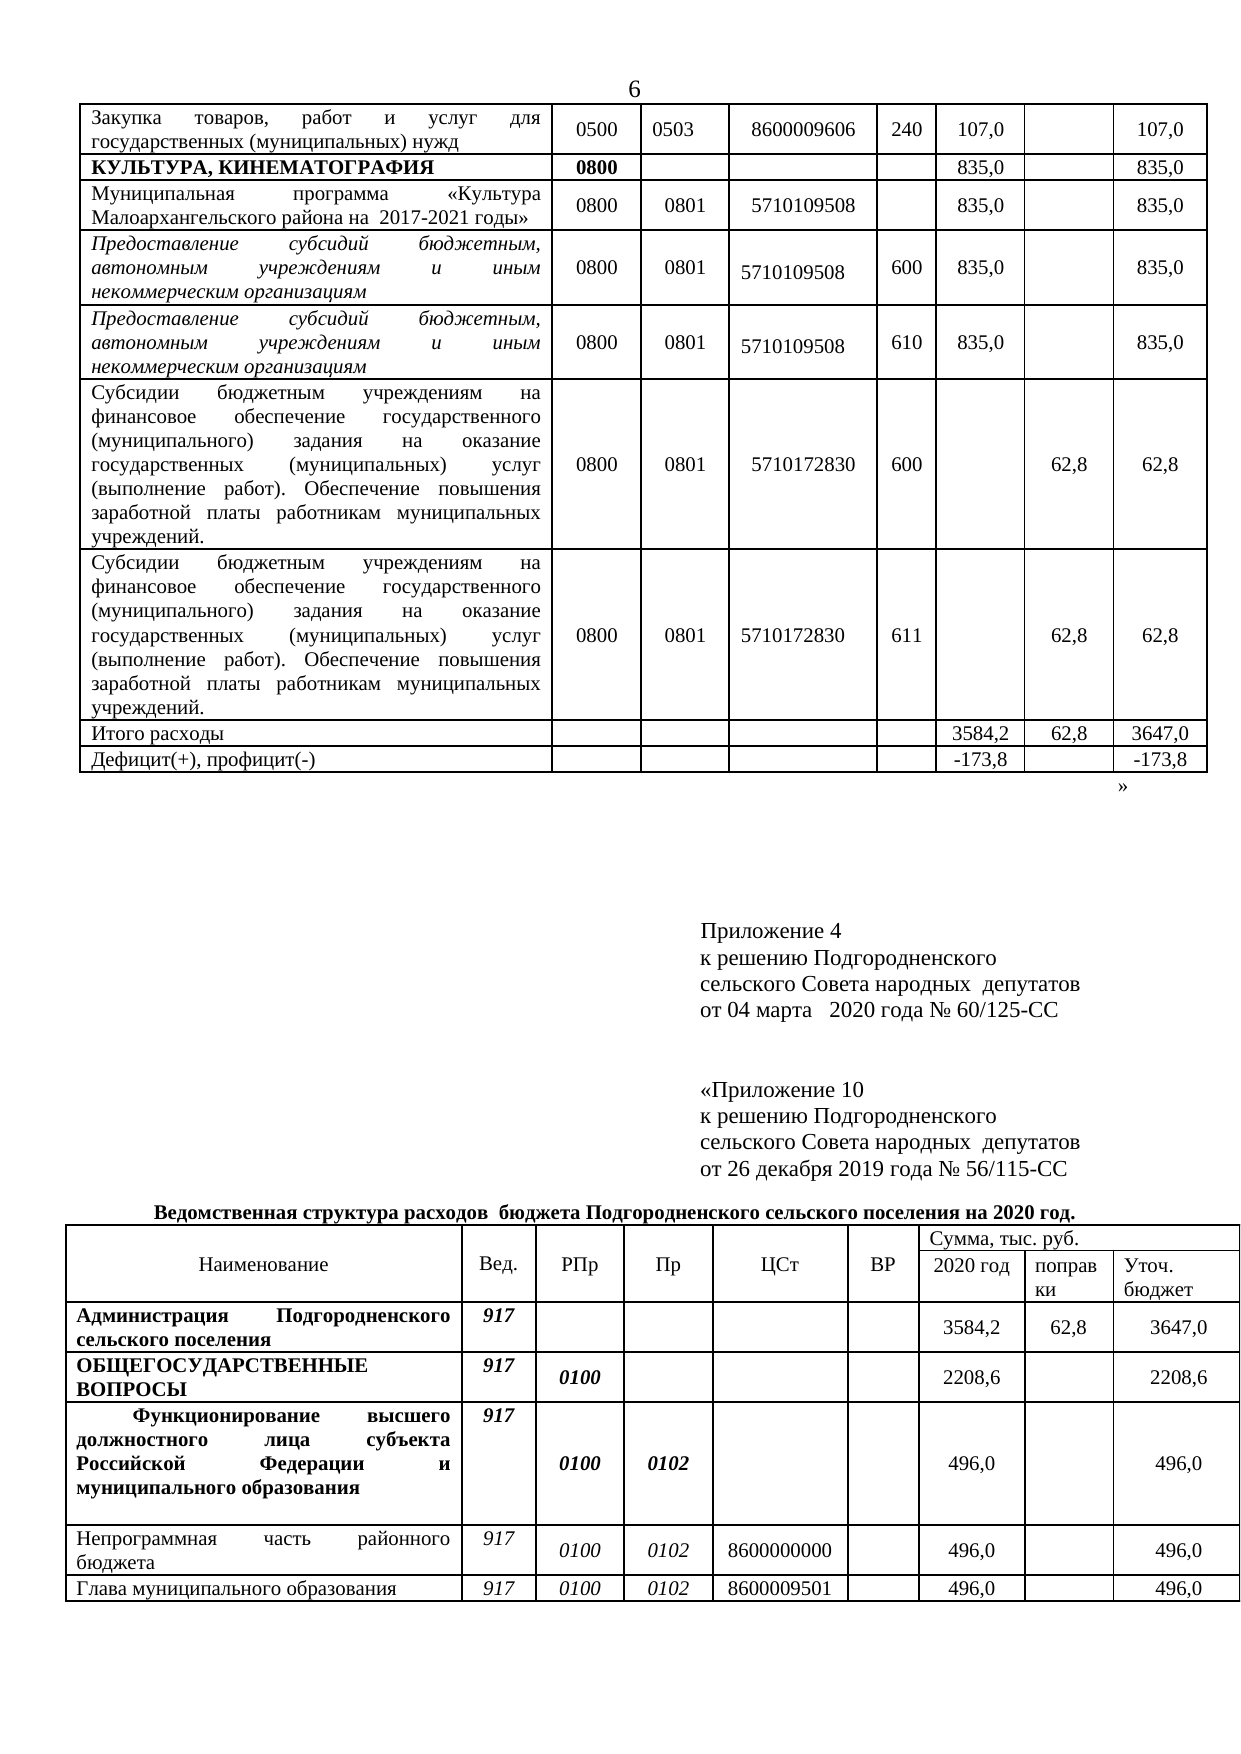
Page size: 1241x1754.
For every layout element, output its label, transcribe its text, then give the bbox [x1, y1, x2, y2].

text Ведомственная структура расходов бюджета Подгородненского сельского поселения на 2020 год. [153, 1200, 1128, 1224]
table_cell [878, 181, 935, 229]
table_cell 0102 [625, 1526, 712, 1574]
table_cell 5710172830 [730, 380, 876, 548]
table_cell 3584,2 [937, 721, 1024, 745]
table_cell [730, 721, 876, 745]
table_cell 0800 [553, 306, 640, 378]
table_cell 2208,6 [1114, 1353, 1239, 1401]
table_cell 496,0 [920, 1403, 1024, 1523]
table_cell [1025, 231, 1113, 303]
table_cell 917 [463, 1353, 535, 1401]
table_cell 62,8 [1025, 721, 1113, 745]
table_cell 496,0 [1114, 1403, 1239, 1523]
table_cell 62,8 [1025, 550, 1113, 719]
table_header РПр [537, 1226, 623, 1301]
table_cell 0801 [642, 380, 728, 548]
table_cell Дефицит(+), профицит(-) [81, 747, 551, 771]
table_cell 835,0 [1114, 181, 1206, 229]
table_cell 835,0 [937, 231, 1024, 303]
table_cell 835,0 [1114, 231, 1206, 303]
text » [803, 773, 1128, 797]
table_cell [625, 1303, 712, 1351]
table_cell [642, 721, 728, 745]
table_header Наименование [67, 1226, 461, 1301]
table_cell [730, 155, 876, 179]
table_cell 5710109508 [730, 181, 876, 229]
table_cell [937, 550, 1024, 719]
table_cell [625, 1353, 712, 1401]
table_cell 5710109508 [730, 231, 876, 303]
table_cell Функционирование высшего должностного лица субъекта Российской Федерации и муниципального образования [67, 1403, 461, 1523]
table_cell 107,0 [1114, 105, 1206, 153]
table_cell 0800 [553, 231, 640, 303]
table_cell [1026, 1403, 1113, 1523]
text сельского Совета народных депутатов [153, 970, 1128, 997]
table_cell 600 [878, 380, 935, 548]
table_cell Муниципальная программа «Культура Малоархангельского района на 2017-2021 годы» [81, 181, 551, 229]
table_cell [1026, 1353, 1113, 1401]
table_cell [1026, 1526, 1113, 1574]
table_cell 917 [463, 1403, 535, 1523]
table_cell 496,0 [1114, 1526, 1239, 1574]
table_cell [878, 155, 935, 179]
table_cell 0100 [537, 1403, 623, 1523]
table_cell 240 [878, 105, 935, 153]
table_cell 600 [878, 231, 935, 303]
text к решению Подгородненского [153, 1102, 1128, 1128]
table_cell 0102 [625, 1403, 712, 1523]
table_cell 62,8 [1114, 550, 1206, 719]
table_cell 3647,0 [1114, 1303, 1239, 1351]
table_cell Итого расходы [81, 721, 551, 745]
table_cell 835,0 [937, 306, 1024, 378]
table_cell [642, 747, 728, 771]
table_cell [1025, 181, 1113, 229]
table_cell 0800 [553, 155, 640, 179]
table_cell Глава муниципального образования [67, 1576, 461, 1600]
table_cell 917 [463, 1526, 535, 1574]
table_cell 62,8 [1026, 1303, 1113, 1351]
text от 04 марта 2020 года № 60/125-СС [153, 997, 1128, 1023]
table_cell 917 [463, 1576, 535, 1600]
text Приложение 4 [153, 917, 1128, 944]
table_cell 8600009501 [714, 1576, 847, 1600]
table_cell 611 [878, 550, 935, 719]
table_cell [1025, 306, 1113, 378]
table_cell 610 [878, 306, 935, 378]
table_cell 0100 [537, 1526, 623, 1574]
table_cell поправки [1026, 1251, 1113, 1301]
table_cell [849, 1353, 918, 1401]
table_header Вед. [463, 1226, 535, 1301]
table_cell 5710109508 [730, 306, 876, 378]
table_cell [714, 1353, 847, 1401]
text «Приложение 10 [153, 1076, 1128, 1102]
text к решению Подгородненского [153, 944, 1128, 970]
table_cell [642, 155, 728, 179]
table_cell 496,0 [1114, 1576, 1239, 1600]
table_cell Субсидии бюджетным учреждениям на финансовое обеспечение государственного (муниципального) задания на оказание государственных (муниципальных) услуг (выполнение работ). Обеспечение повышения заработной платы работникам муниципальных учреждений. [81, 380, 551, 548]
table_cell [1025, 747, 1113, 771]
table_cell 62,8 [1025, 380, 1113, 548]
table_cell [937, 380, 1024, 548]
table_cell 0801 [642, 231, 728, 303]
table_cell КУЛЬТУРА, КИНЕМАТОГРАФИЯ [81, 155, 551, 179]
table_cell Субсидии бюджетным учреждениям на финансовое обеспечение государственного (муниципального) задания на оказание государственных (муниципальных) услуг (выполнение работ). Обеспечение повышения заработной платы работникам муниципальных учреждений. [81, 550, 551, 719]
table_cell 0100 [537, 1353, 623, 1401]
table_cell 0800 [553, 380, 640, 548]
table_cell 5710172830 [730, 550, 876, 719]
table_cell -173,8 [937, 747, 1024, 771]
text сельского Совета народных депутатов [153, 1128, 1128, 1155]
table_cell 835,0 [1114, 306, 1206, 378]
table_cell [849, 1403, 918, 1523]
table_cell [849, 1303, 918, 1351]
table_cell Непрограммная часть районного бюджета [67, 1526, 461, 1574]
table_cell -173,8 [1114, 747, 1206, 771]
table_cell [714, 1303, 847, 1351]
table_cell 496,0 [920, 1576, 1024, 1600]
table_cell Уточ. бюджет [1114, 1251, 1239, 1301]
table_cell [1025, 105, 1113, 153]
table_cell 0801 [642, 306, 728, 378]
table_cell 835,0 [937, 155, 1024, 179]
text от 26 декабря 2019 года № 56/115-СС [153, 1155, 1128, 1181]
table_cell 835,0 [1114, 155, 1206, 179]
table_cell 3647,0 [1114, 721, 1206, 745]
table_cell [553, 747, 640, 771]
table_cell [878, 721, 935, 745]
table_cell 917 [463, 1303, 535, 1351]
table_cell [553, 721, 640, 745]
table_cell [537, 1303, 623, 1351]
table_cell 0503 [642, 105, 728, 153]
table_cell 0500 [553, 105, 640, 153]
table_cell Предоставление субсидий бюджетным, автономным учреждениям и иным некоммерческим организациям [81, 231, 551, 303]
table_cell 2020 год [920, 1251, 1024, 1301]
table_cell 2208,6 [920, 1353, 1024, 1401]
table_cell 835,0 [937, 181, 1024, 229]
table_header ВР [849, 1226, 918, 1301]
table_cell 62,8 [1114, 380, 1206, 548]
table_cell Предоставление субсидий бюджетным, автономным учреждениям и иным некоммерческим организациям [81, 306, 551, 378]
table_cell [730, 747, 876, 771]
table_cell 8600000000 [714, 1526, 847, 1574]
table_cell 3584,2 [920, 1303, 1024, 1351]
table_cell ОБЩЕГОСУДАРСТВЕННЫЕ ВОПРОСЫ [67, 1353, 461, 1401]
table_cell 107,0 [937, 105, 1024, 153]
table_header Пр [625, 1226, 712, 1301]
table_cell Закупка товаров, работ и услуг для государственных (муниципальных) нужд [81, 105, 551, 153]
table_cell [849, 1576, 918, 1600]
table_cell Администрация Подгородненского сельского поселения [67, 1303, 461, 1351]
table_cell 0100 [537, 1576, 623, 1600]
table_cell 8600009606 [730, 105, 876, 153]
table_cell 0801 [642, 550, 728, 719]
table_cell [1025, 155, 1113, 179]
table_cell 0102 [625, 1576, 712, 1600]
table_cell 0801 [642, 181, 728, 229]
table_cell 0800 [553, 181, 640, 229]
table_cell 496,0 [920, 1526, 1024, 1574]
table_cell [878, 747, 935, 771]
table_header ЦСт [714, 1226, 847, 1301]
table_cell [714, 1403, 847, 1523]
table_header Сумма, тыс. руб. [920, 1226, 1239, 1250]
table_cell 0800 [553, 550, 640, 719]
table_cell [849, 1526, 918, 1574]
table_cell [1026, 1576, 1113, 1600]
